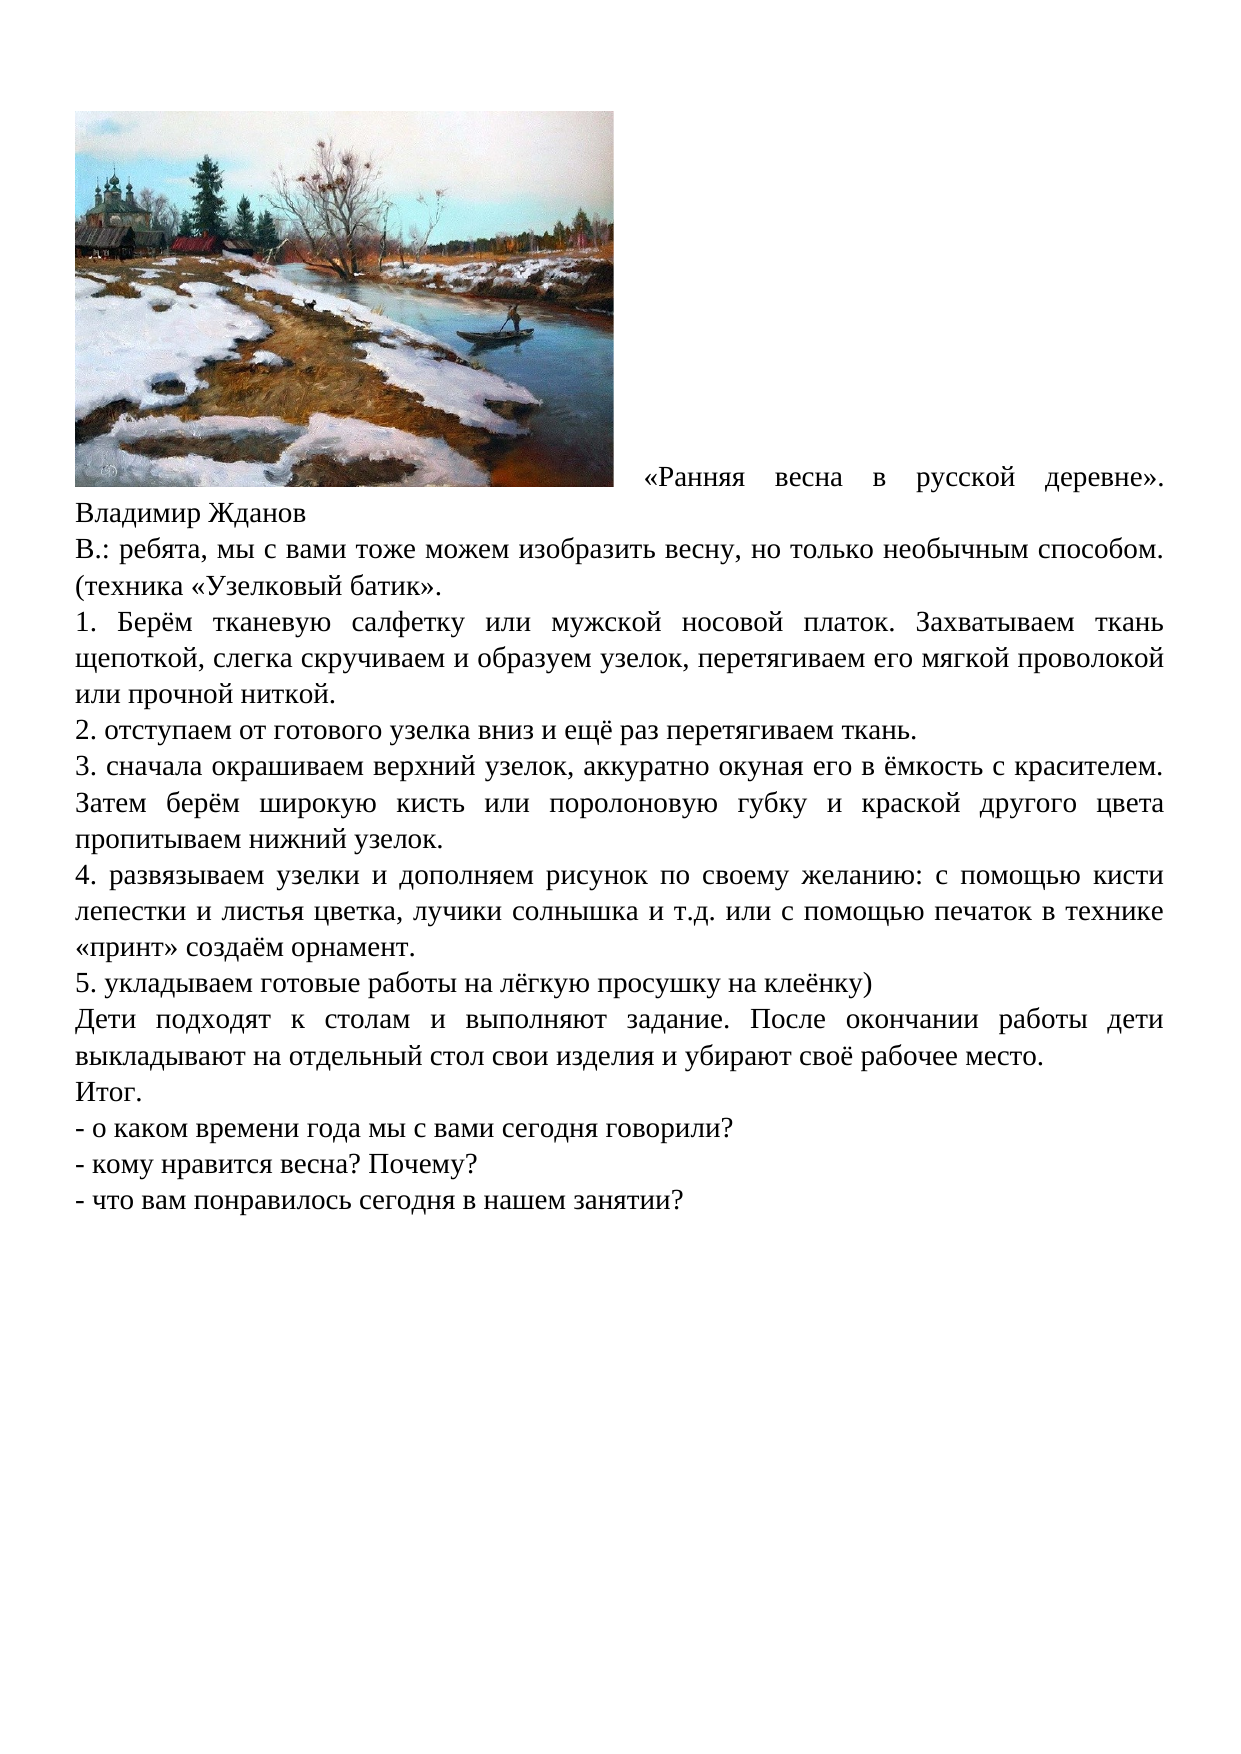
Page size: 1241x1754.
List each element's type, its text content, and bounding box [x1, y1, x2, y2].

text 3. сначала окрашиваем верхний узелок, аккуратно окуная его в ёмкость с красителем. Затем берём широкую кисть или поролоновую губку и краской другого цвета пропитываем нижний узелок. [75, 748, 1165, 854]
picture [75, 111, 614, 487]
text В.: ребята, мы с вами тоже можем изобразить весну, но только необычным способом. (техника «Узелковый батик». [75, 532, 1165, 601]
text 1. Берём тканевую салфетку или мужской носовой платок. Захватываем ткань щепоткой, слегка скручиваем и образуем узелок, перетягиваем его мягкой проволокой или прочной ниткой. [75, 604, 1165, 710]
text Дети подходят к столам и выполняют задание. После окончании работы дети выкладывают на отдельный стол свои изделия и убирают своё рабочее место. [75, 1002, 1165, 1071]
text - что вам понравилось сегодня в нашем занятии? [75, 1182, 1165, 1216]
text 5. укладываем готовые работы на лёгкую просушку на клеёнку) [75, 965, 1165, 999]
text - кому нравится весна? Почему? [75, 1146, 1165, 1180]
text 2. отступаем от готового узелка вниз и ещё раз перетягиваем ткань. [75, 712, 1165, 746]
text - о каком времени года мы с вами сегодня говорили? [75, 1110, 1165, 1143]
text 4. развязываем узелки и дополняем рисунок по своему желанию: с помощью кисти лепестки и листья цветка, лучики солнышка и т.д. или с помощью печаток в технике «принт» создаём орнамент. [75, 857, 1165, 963]
text Итог. [75, 1074, 1165, 1107]
